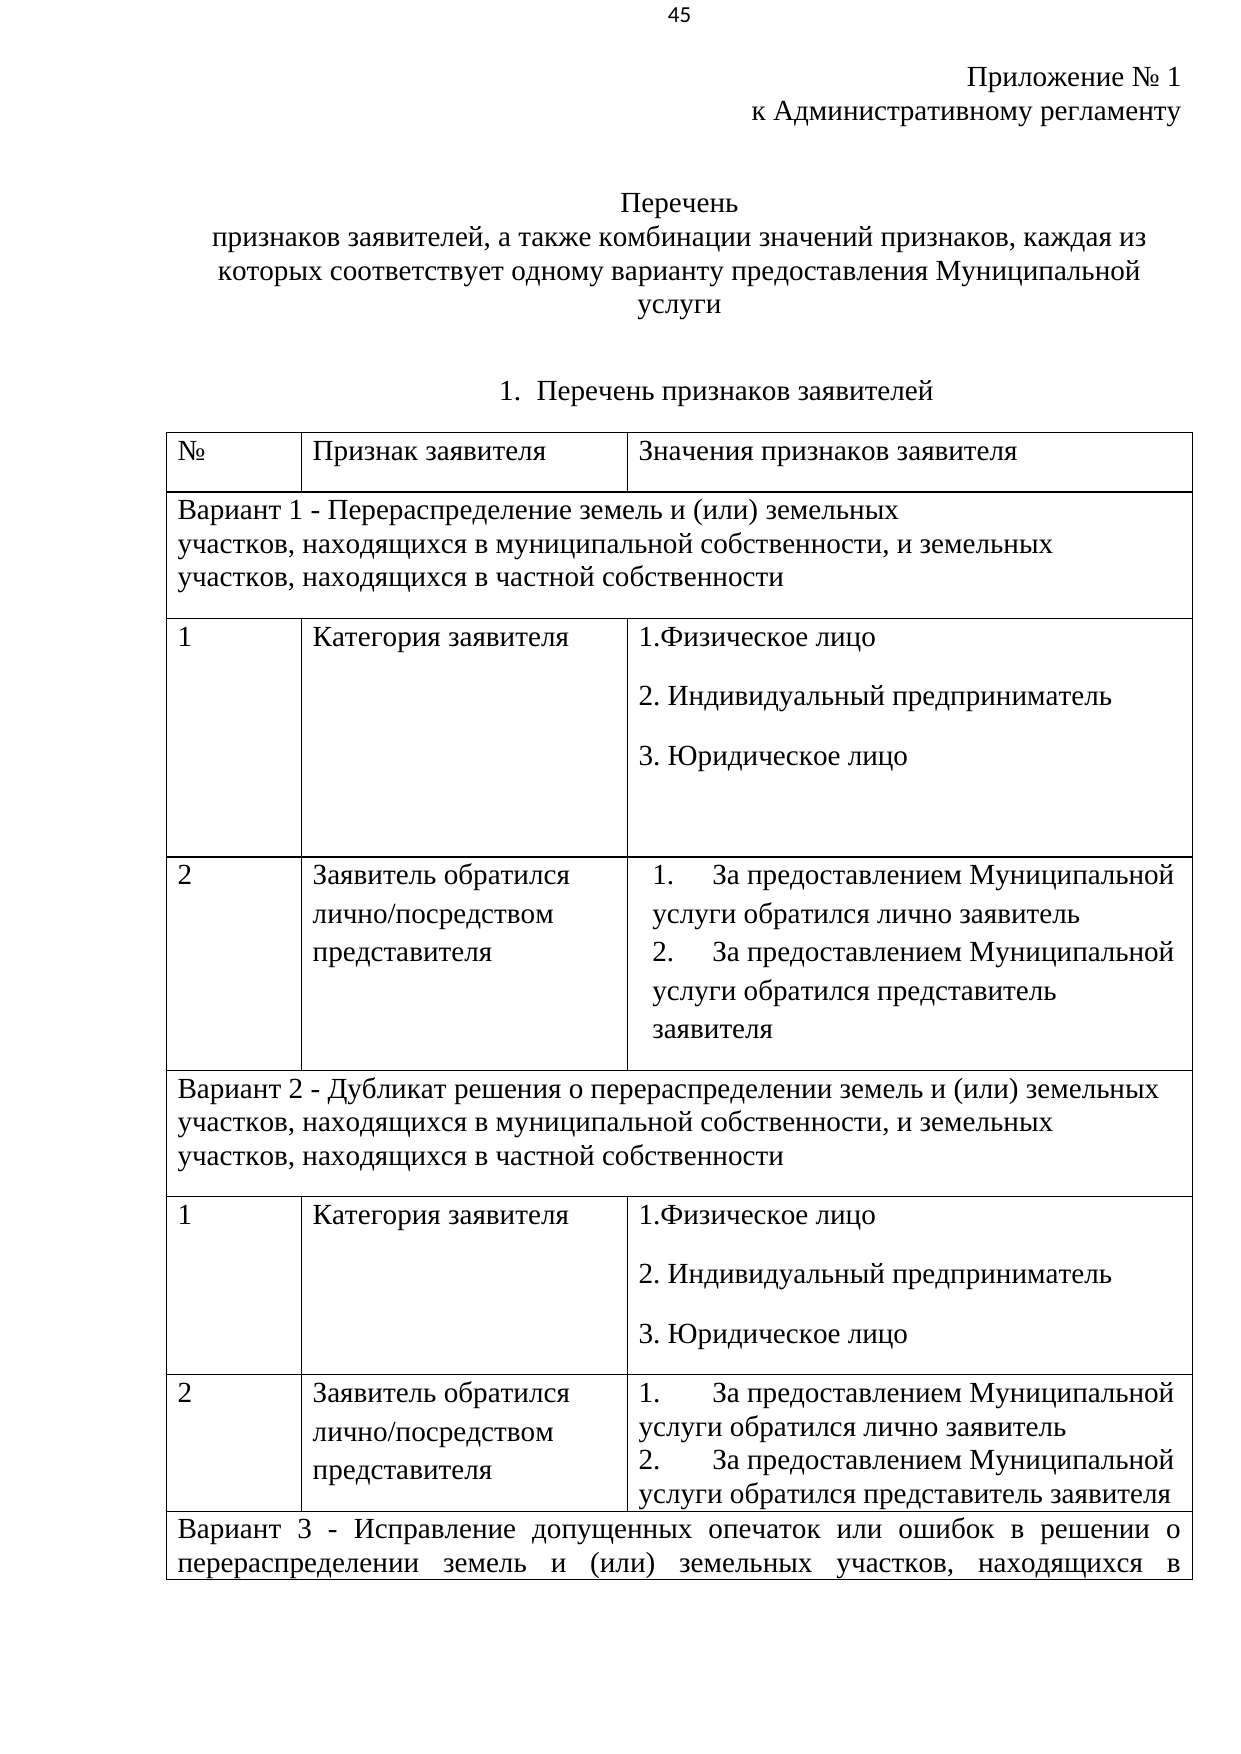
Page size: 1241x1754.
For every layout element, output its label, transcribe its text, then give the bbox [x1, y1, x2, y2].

text признаков заявителей, а также комбинации значений признаков, каждая из которых соответствует одному варианту предоставления Муниципальной услуги [177, 219, 1181, 320]
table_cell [167, 1512, 1192, 1579]
table_header Признак заявителя [302, 433, 627, 491]
table_header № [167, 433, 301, 491]
text Перечень [177, 186, 1181, 219]
table_cell За предоставлением Муниципальной услуги обратился лично заявитель За предоставлением Муниципальной услуги обратился представитель заявителя [628, 1375, 1192, 1511]
table_cell Заявитель обратился лично/посредством представителя [302, 858, 627, 1070]
table_cell 1.Физическое лицо 2. Индивидуальный предприниматель 3. Юридическое лицо [628, 619, 1192, 856]
text к Административному регламенту [177, 93, 1181, 126]
list Перечень признаков заявителей [251, 373, 1181, 406]
table_cell 1 [167, 1197, 301, 1374]
table_cell 1 [167, 619, 301, 856]
table_cell Вариант 2 - Дубликат решения о перераспределении земель и (или) земельных участков, находящихся в муниципальной собственности, и земельных участков, находящихся в частной собственности [167, 1071, 1192, 1196]
text Приложение № 1 [177, 59, 1181, 93]
table_header Значения признаков заявителя [628, 433, 1192, 491]
table_cell 2 [167, 858, 301, 1070]
table_cell Категория заявителя [302, 619, 627, 856]
table_cell Вариант 1 - Перераспределение земель и (или) земельных участков, находящихся в муниципальной собственности, и земельных участков, находящихся в частной собственности [167, 493, 1192, 618]
table_cell Категория заявителя [302, 1197, 627, 1374]
table_cell 1.Физическое лицо 2. Индивидуальный предприниматель 3. Юридическое лицо [628, 1197, 1192, 1374]
table_cell Заявитель обратился лично/посредством представителя [302, 1375, 627, 1511]
table_cell 2 [167, 1375, 301, 1511]
table_cell За предоставлением Муниципальной услуги обратился лично заявитель За предоставлением Муниципальной услуги обратился представитель заявителя [628, 858, 1192, 1070]
